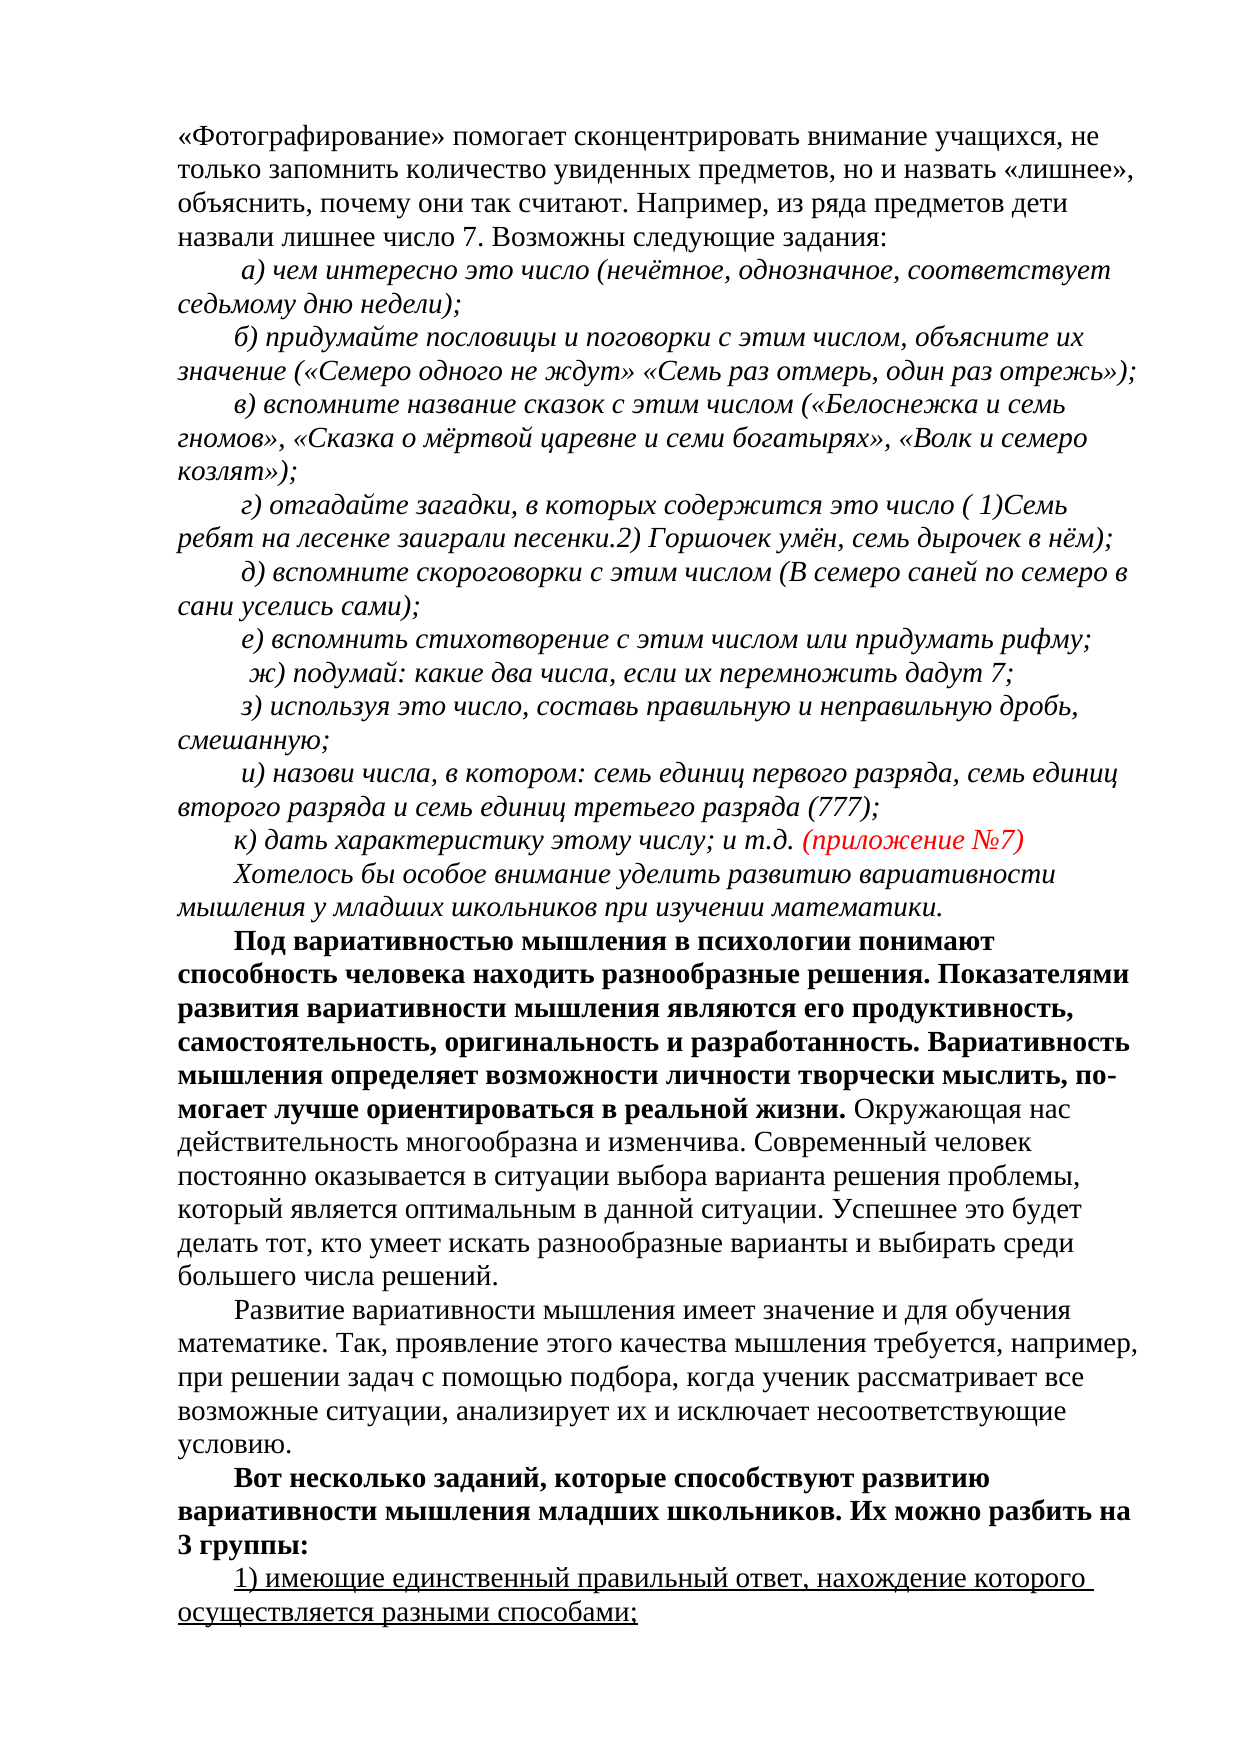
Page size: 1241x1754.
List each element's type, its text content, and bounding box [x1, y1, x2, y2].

text ж) подумай: какие два числа, если их перемножить дадут 7; [233, 655, 1152, 688]
text и) назови числа, в котором: семь единиц первого разряда, семь единиц второго разряда и семь единиц третьего разряда (777); [177, 755, 1152, 822]
text Развитие вариативности мышления имеет значение и для обучения математике. Так, проявление этого качества мышления требуется, например, при решении задач с помощью подбора, когда ученик рассматривает все возможные ситуации, анализирует их и исключает несоответствующие условию. [177, 1292, 1152, 1460]
text Вот несколько заданий, которые способствуют развитию вариативности мышления младших школьников. Их можно разбить на 3 группы: [177, 1460, 1152, 1560]
text д) вспомните скороговорки с этим числом (В семеро саней по семеро в сани уселись сами); [177, 554, 1152, 621]
text Под вариативностью мышления в психологии понимают способность человека находить разнообразные решения. Показателями развития вариативности мышления являются его продуктивность, самостоятельность, оригинальность и разработанность. Вариативность мышления определяет возможности личности творчески мыслить, помогает лучше ориентироваться в реальной жизни. Окружающая нас действительность многообразна и изменчива. Современный человек постоянно оказывается в ситуации выбора варианта решения проблемы, который является оптимальным в данной ситуации. Успешнее это будет делать тот, кто умеет искать разнообразные варианты и выбирать среди большего числа решений. [177, 923, 1152, 1292]
text е) вспомнить стихотворение с этим числом или придумать рифму; [233, 621, 1152, 655]
text в) вспомните название сказок с этим числом («Белоснежка и семь гномов», «Сказка о мёртвой царевне и семи богатырях», «Волк и семеро козлят»); [177, 386, 1152, 487]
text б) придумайте пословицы и поговорки с этим числом, объясните их значение («Семеро одного не ждут» «Семь раз отмерь, один раз отрежь»); [177, 319, 1152, 386]
text 1) имеющие единственный правильный ответ, нахождение которого осуществляется разными способами; [177, 1560, 1152, 1627]
text з) используя это число, составь правильную и неправильную дробь, смешанную; [177, 688, 1152, 755]
text Хотелось бы особое внимание уделить развитию вариативности мышления у младших школьников при изучении математики. [177, 856, 1152, 923]
text г) отгадайте загадки, в которых содержится это число ( 1)Семь ребят на лесенке заиграли песенки.2) Горшочек умён, семь дырочек в нём); [177, 487, 1152, 554]
text к) дать характеристику этому числу; и т.д. (приложение №7) [177, 822, 1152, 856]
text а) чем интересно это число (нечётное, однозначное, соответствует седьмому дню недели); [177, 252, 1152, 319]
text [177, 118, 1152, 252]
